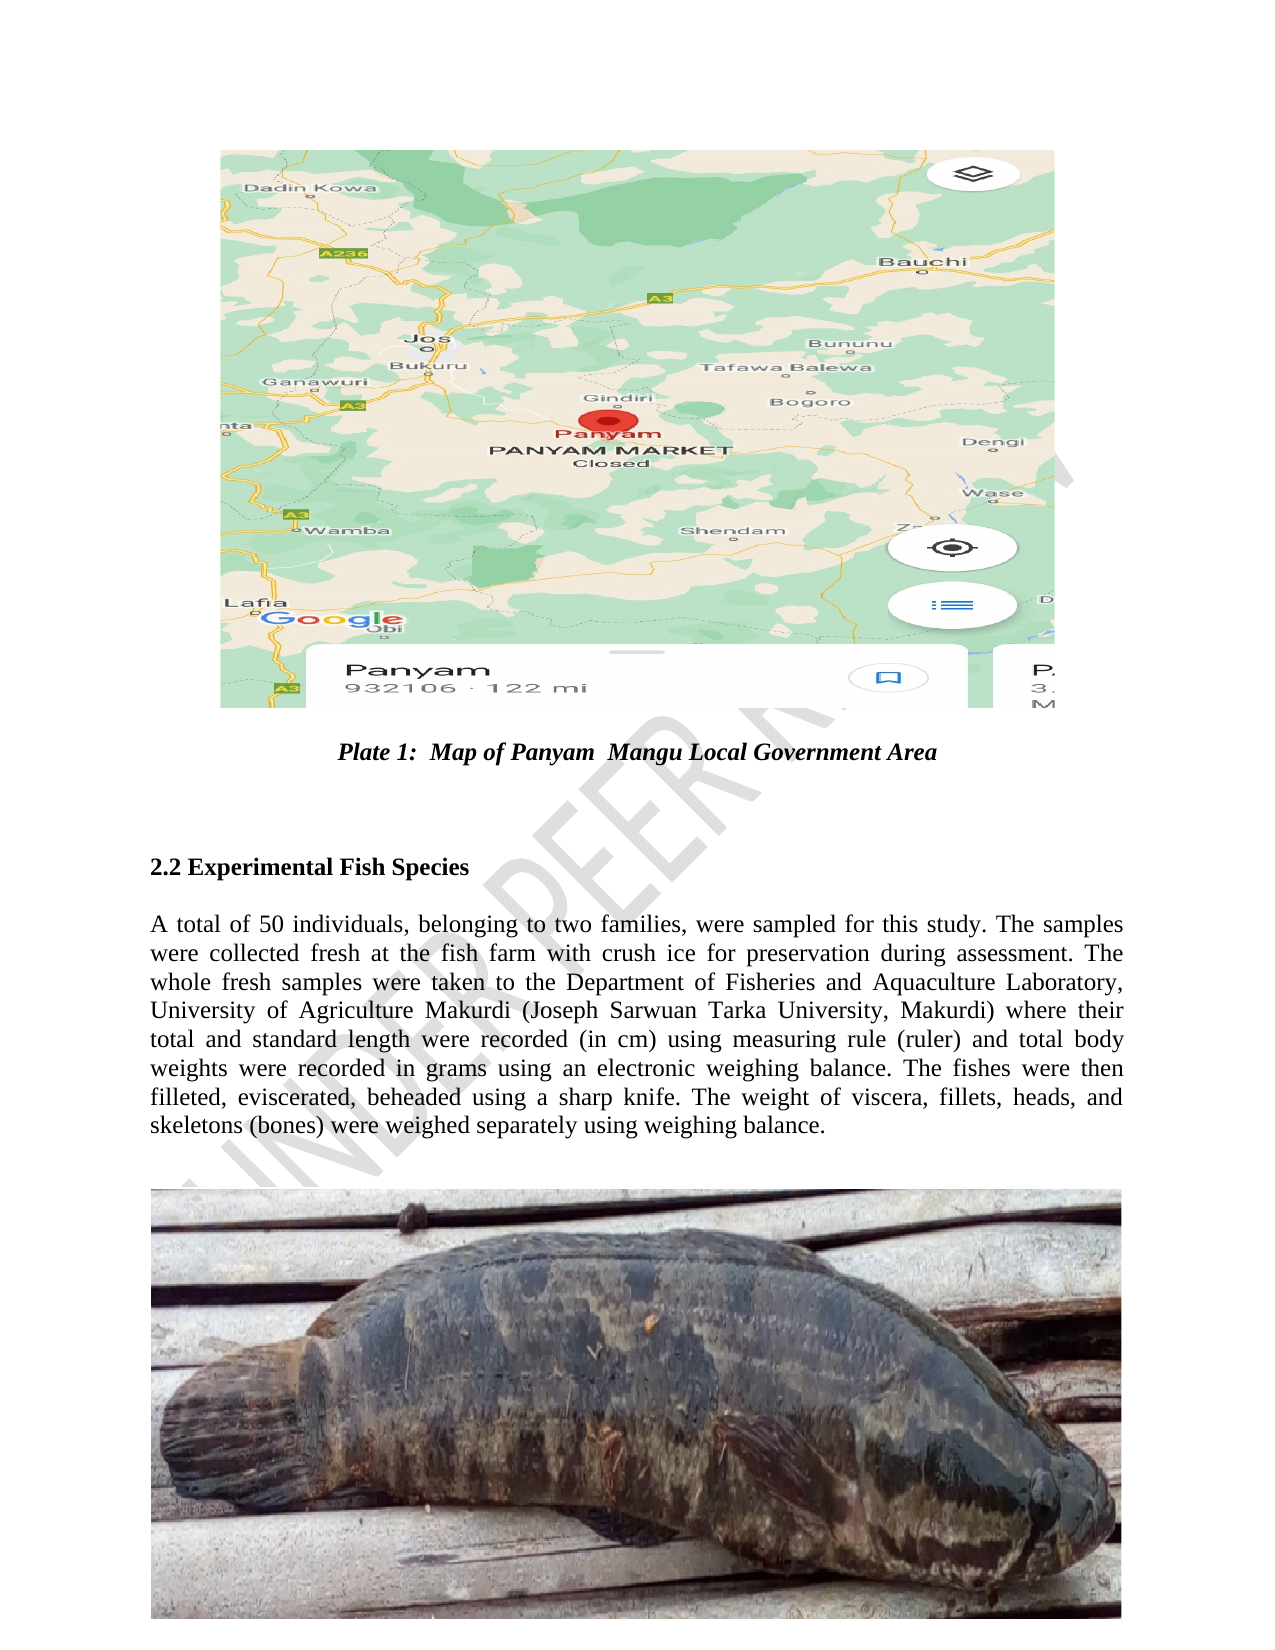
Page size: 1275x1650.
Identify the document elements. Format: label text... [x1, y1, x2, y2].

text A total of 50 individuals, belonging to two families, were sampled for this study. The samples were collected fresh at the fish farm with crush ice for preservation during assessment. The whole fresh samples were taken to the Department of Fisheries and Aquaculture Laboratory, University of Agriculture Makurdi (Joseph Sarwuan Tarka University, Makurdi) where their total and standard length were recorded (in cm) using measuring rule (ruler) and total body weights were recorded in grams using an electronic weighing balance. The fishes were then filleted, eviscerated, beheaded using a sharp knife. The weight of viscera, fillets, heads, and skeletons (bones) were weighed separately using weighing balance. [150, 909, 1125, 1139]
text 2.2 Experimental Fish Species [150, 852, 1125, 880]
text Plate 1: Map of Panyam Mangu Local Government Area [150, 737, 1125, 765]
picture [220, 150, 1055, 708]
picture [150, 1187, 1121, 1619]
